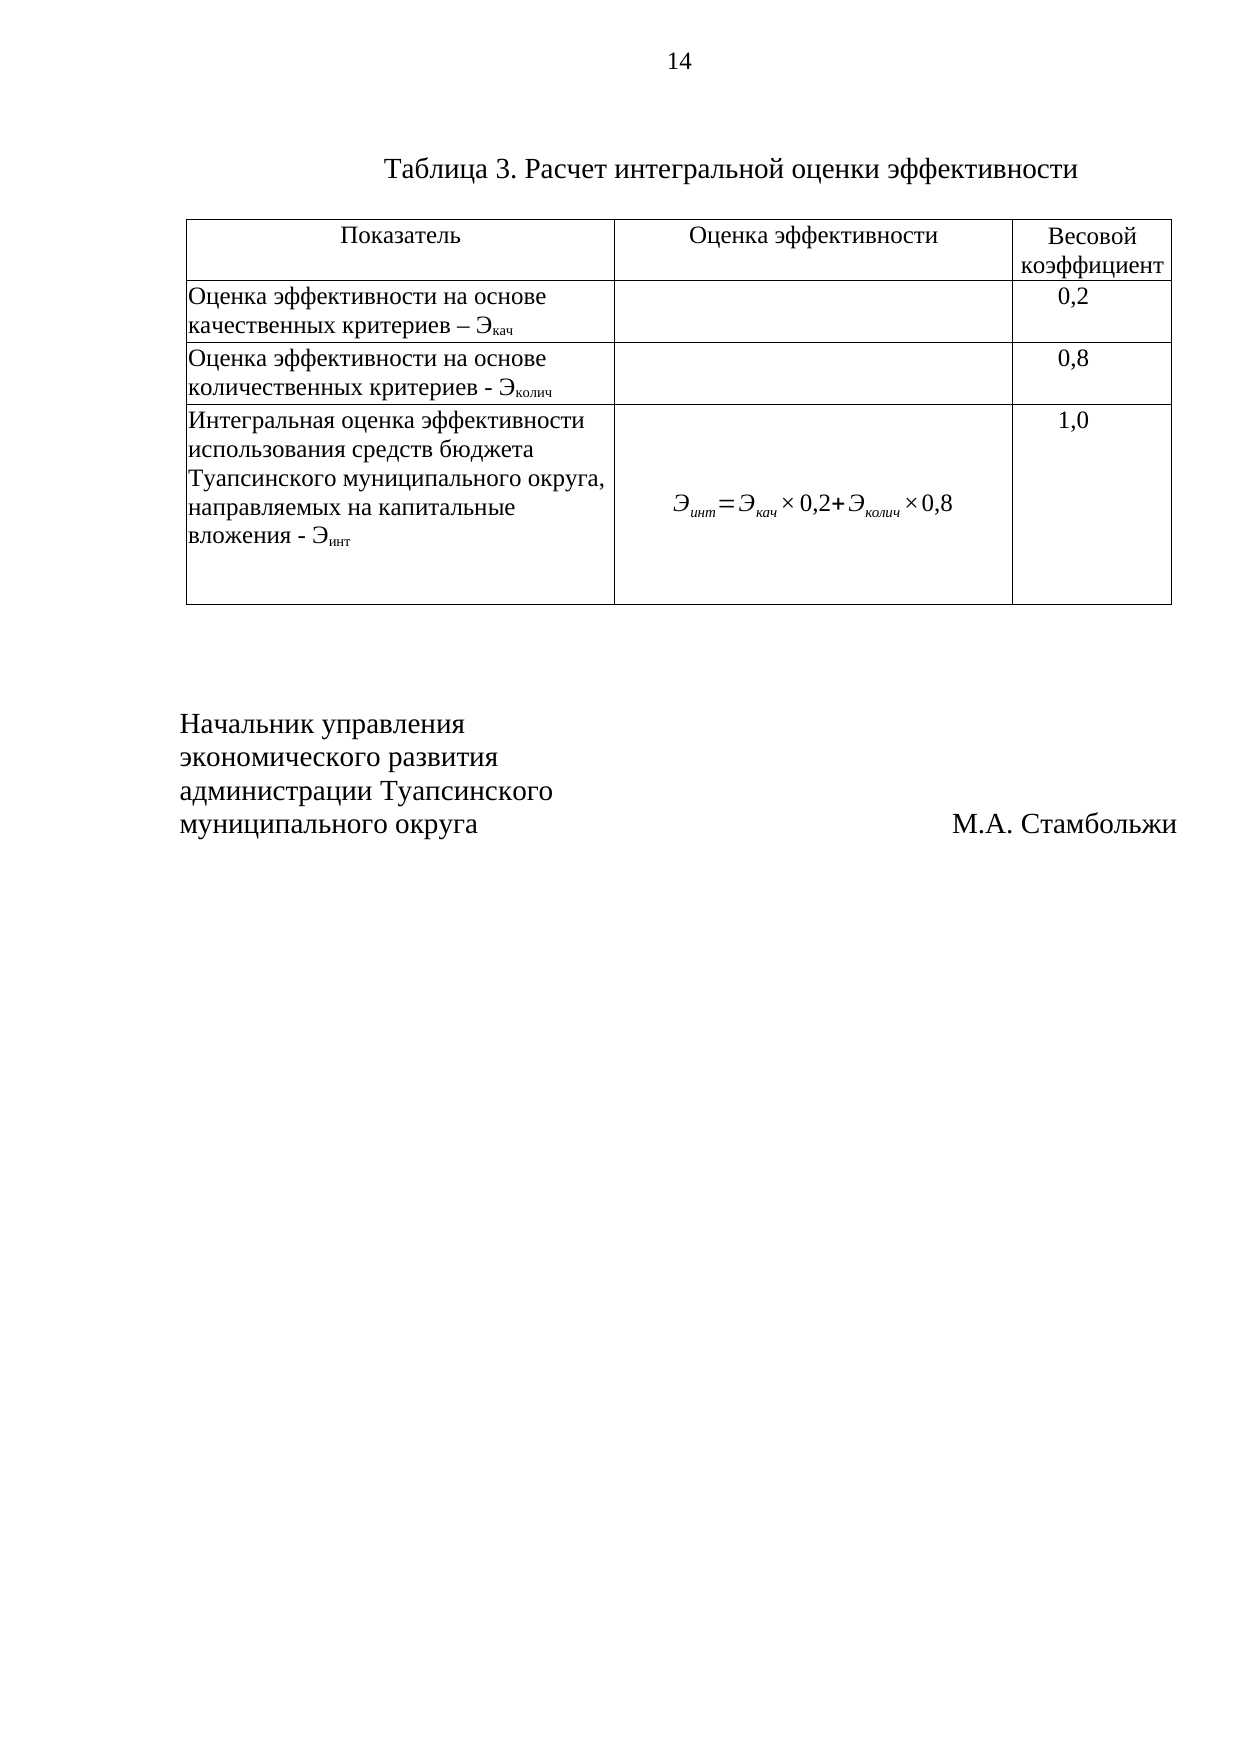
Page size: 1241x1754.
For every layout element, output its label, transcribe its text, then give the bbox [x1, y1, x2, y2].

text Таблица 3. Расчет интегральной оценки эффективности [281, 152, 1181, 185]
table_cell Оценка эффективности на основе качественных критериев – Экач [187, 281, 614, 342]
text Начальник управления [177, 706, 1181, 739]
table_header Показатель [187, 220, 614, 280]
table_cell 0,8 [1013, 343, 1171, 404]
table_cell Оценка эффективности на основе количественных критериев - Эколич [187, 343, 614, 404]
text экономического развития [177, 739, 1181, 773]
table_cell 0,2 [1013, 281, 1171, 342]
table_cell [615, 343, 1012, 404]
table_cell 1,0 [1013, 405, 1171, 604]
table_header Оценка эффективности [615, 220, 1012, 280]
text администрации Туапсинского [177, 773, 1181, 807]
table_cell Интегральная оценка эффективности использования средств бюджета Туапсинского муниципального округа, направляемых на капитальные вложения - Эинт [187, 405, 614, 604]
text муниципального округа М.А. Стамбольжи [177, 807, 1181, 840]
table_header Весовой коэффициент [1013, 220, 1171, 280]
table_cell [615, 405, 1012, 604]
table_cell [615, 281, 1012, 342]
